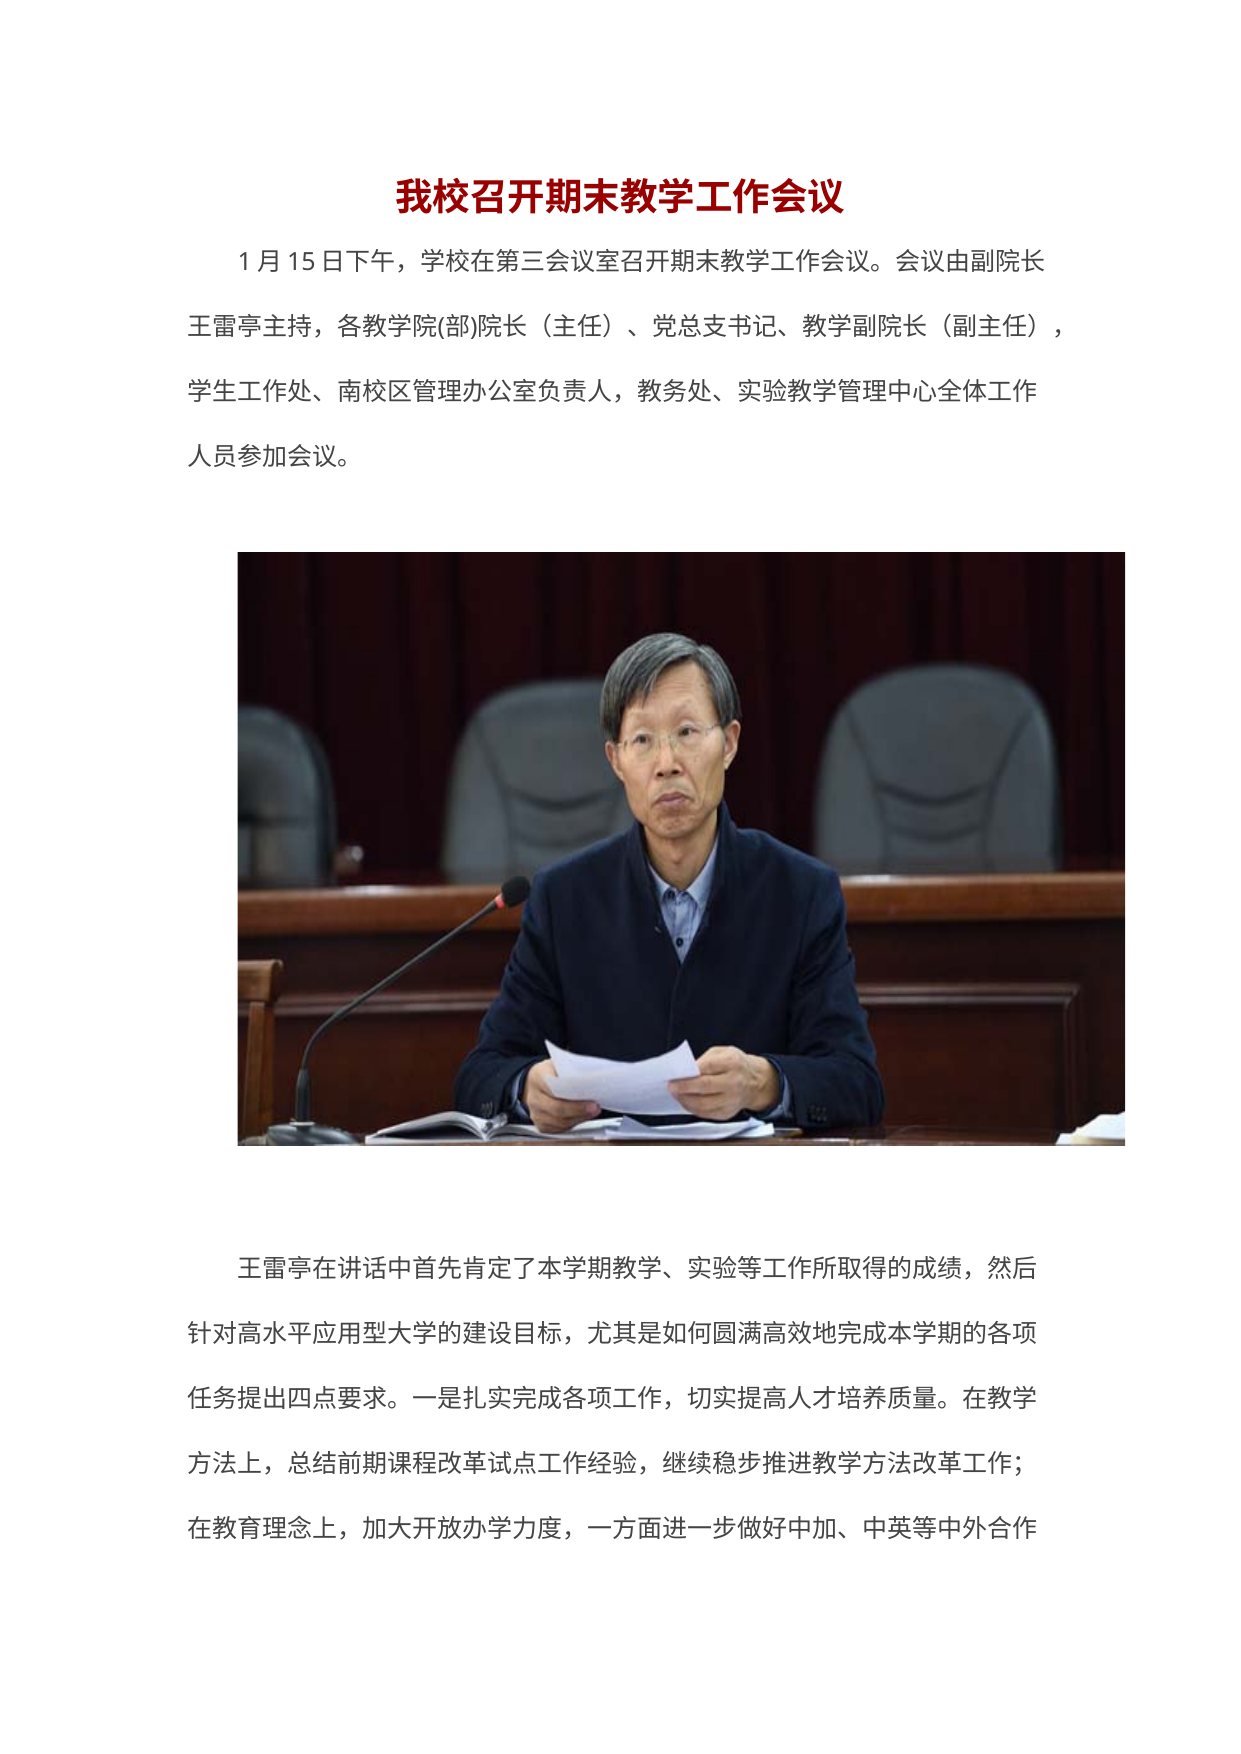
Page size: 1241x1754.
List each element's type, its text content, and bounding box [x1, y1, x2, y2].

text 1月15日下午，学校在第三会议室召开期末教学工作会议。会议由副院长王雷亭主持，各教学院(部)院长（主任）、党总支书记、教学副院长（副主任），学生工作处、南校区管理办公室负责人，教务处、实验教学管理中心全体工作人员参加会议。 [187, 227, 1053, 487]
picture [237, 552, 1126, 1146]
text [187, 1234, 1053, 1559]
text 我校召开期末教学工作会议 [187, 162, 1053, 227]
